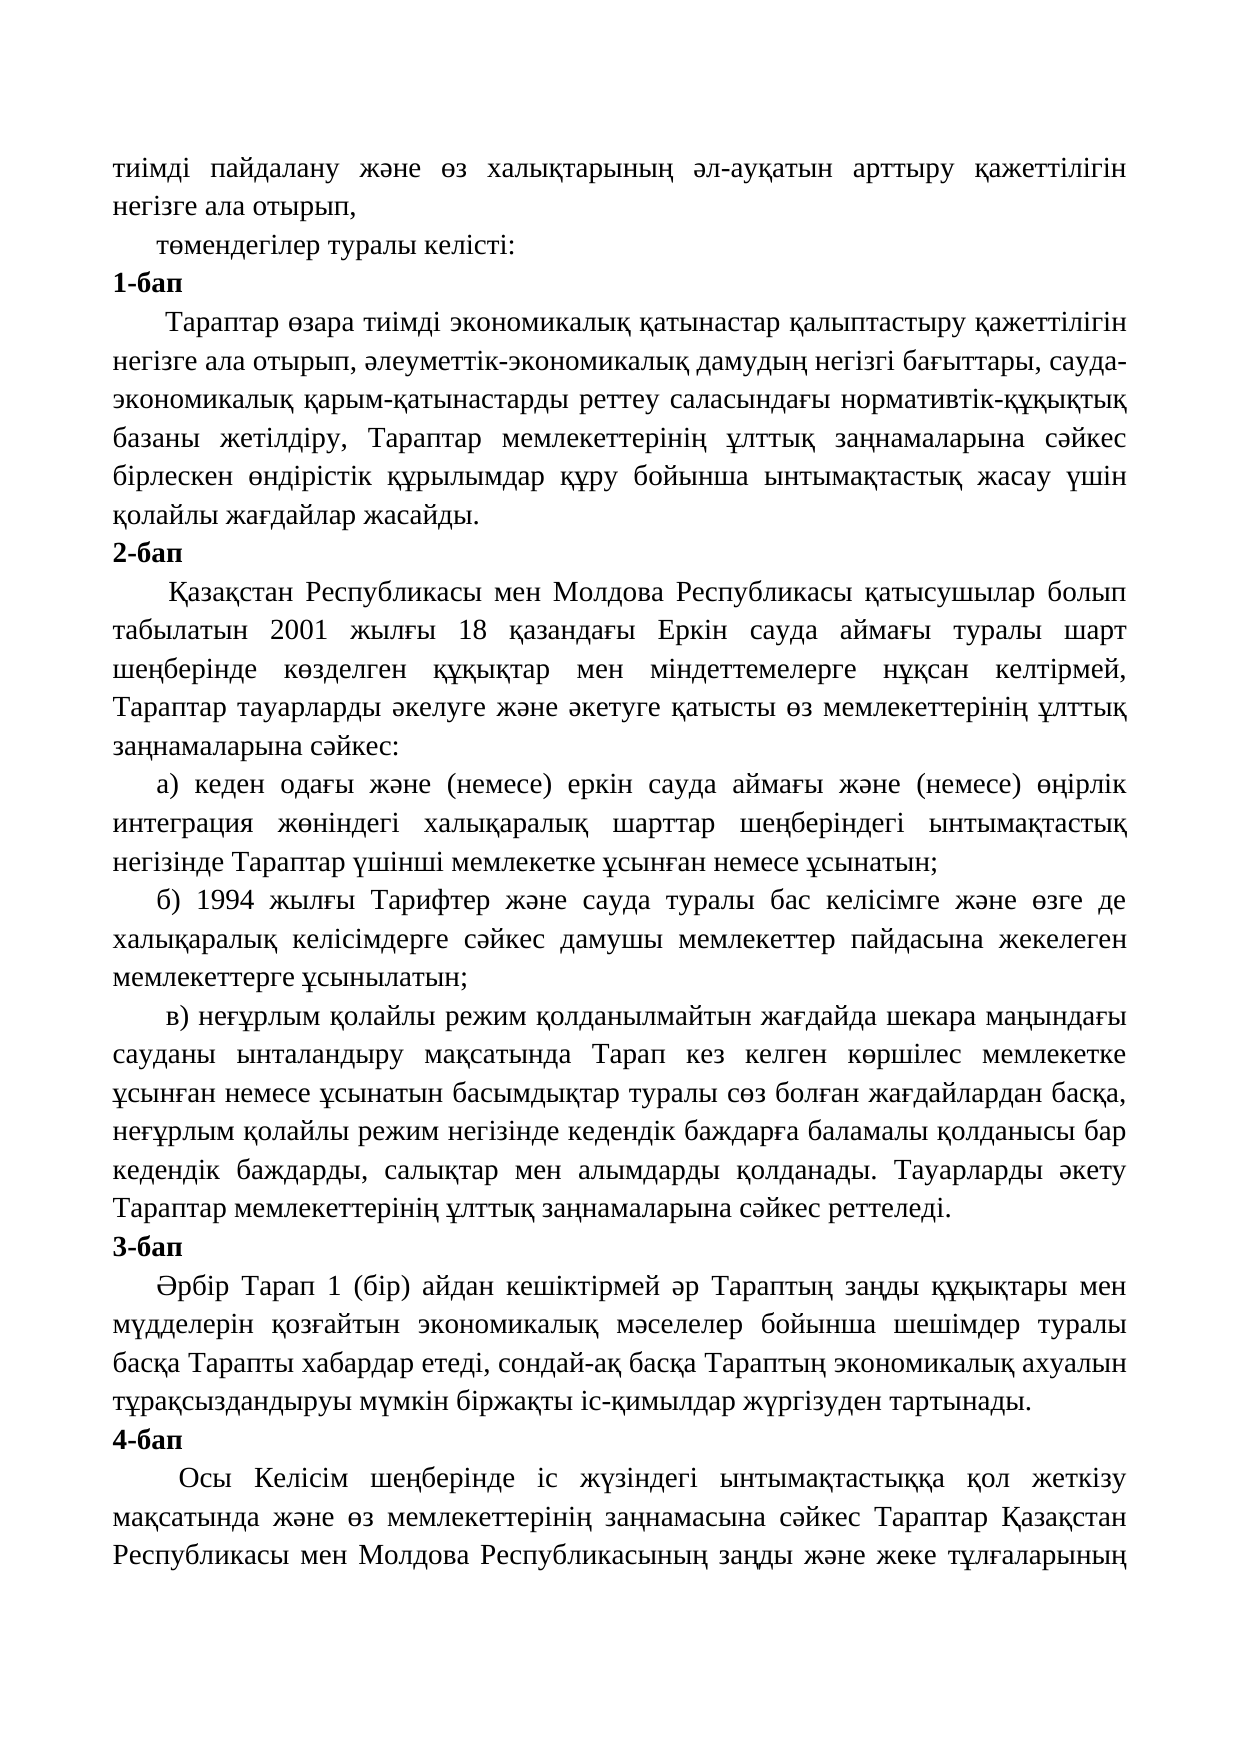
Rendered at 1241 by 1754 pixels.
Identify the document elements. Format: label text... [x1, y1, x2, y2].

text а) кеден одағы және (немесе) еркін сауда аймағы және (немесе) өңірлік интеграция жөніндегі халықаралық шарттар шеңберіндегі ынтымақтастық негізінде Тараптар үшінші мемлекетке ұсынған немесе ұсынатын; [112, 767, 1128, 877]
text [112, 1460, 1128, 1571]
text в) неғұрлым қолайлы режим қолданылмайтын жағдайда шекара маңындағы сауданы ынталандыру мақсатында Тарап кез келген көршілес мемлекетке ұсынған немесе ұсынатын басымдықтар туралы сөз болған жағдайлардан басқа, неғұрлым қолайлы режим негізінде кедендік баждарға баламалы қолданысы бар кедендік баждарды, салықтар мен алымдарды қолданады. Тауарларды әкету Тараптар мемлекеттерінің ұлттық заңнамаларына сәйкес реттеледі. [112, 998, 1128, 1224]
text Тараптар өзара тиімді экономикалық қатынастар қалыптастыру қажеттілігін негізге ала отырып, әлеуметтік-экономикалық дамудың негізгі бағыттары, сауда-экономикалық қарым-қатынастарды реттеу саласындағы нормативтік-құқықтық базаны жетілдіру, Тараптар мемлекеттерінің ұлттық заңнамаларына сәйкес бірлескен өндірістік құрылымдар құру бойынша ынтымақтастық жасау үшін қолайлы жағдайлар жасайды. [112, 304, 1128, 530]
text б) 1994 жылғы Тарифтер және сауда туралы бас келісімге және өзге де халықаралық келісімдерге сәйкес дамушы мемлекеттер пайдасына жекелеген мемлекеттерге ұсынылатын; [112, 882, 1128, 993]
text 1-бап [112, 266, 1128, 299]
text төмендегілер туралы келісті: [112, 227, 1128, 261]
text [112, 150, 1128, 222]
text 3-бап [112, 1229, 1128, 1263]
text 2-бап [112, 535, 1128, 569]
text Әрбір Тарап 1 (бір) айдан кешіктірмей әр Тараптың заңды құқықтары мен мүдделерін қозғайтын экономикалық мәселелер бойынша шешімдер туралы басқа Тарапты хабардар етеді, сондай-ақ басқа Тараптың экономикалық ахуалын тұрақсыздандыруы мүмкін біржақты іс-қимылдар жүргізуден тартынады. [112, 1268, 1128, 1417]
text Қазақстан Республикасы мен Молдова Республикасы қатысушылар болып табылатын 2001 жылғы 18 қазандағы Еркін сауда аймағы туралы шарт шеңберінде көзделген құқықтар мен міндеттемелерге нұқсан келтірмей, Тараптар тауарларды әкелуге және әкетуге қатысты өз мемлекеттерінің ұлттық заңнамаларына сәйкес: [112, 574, 1128, 762]
text 4-бап [112, 1422, 1128, 1455]
